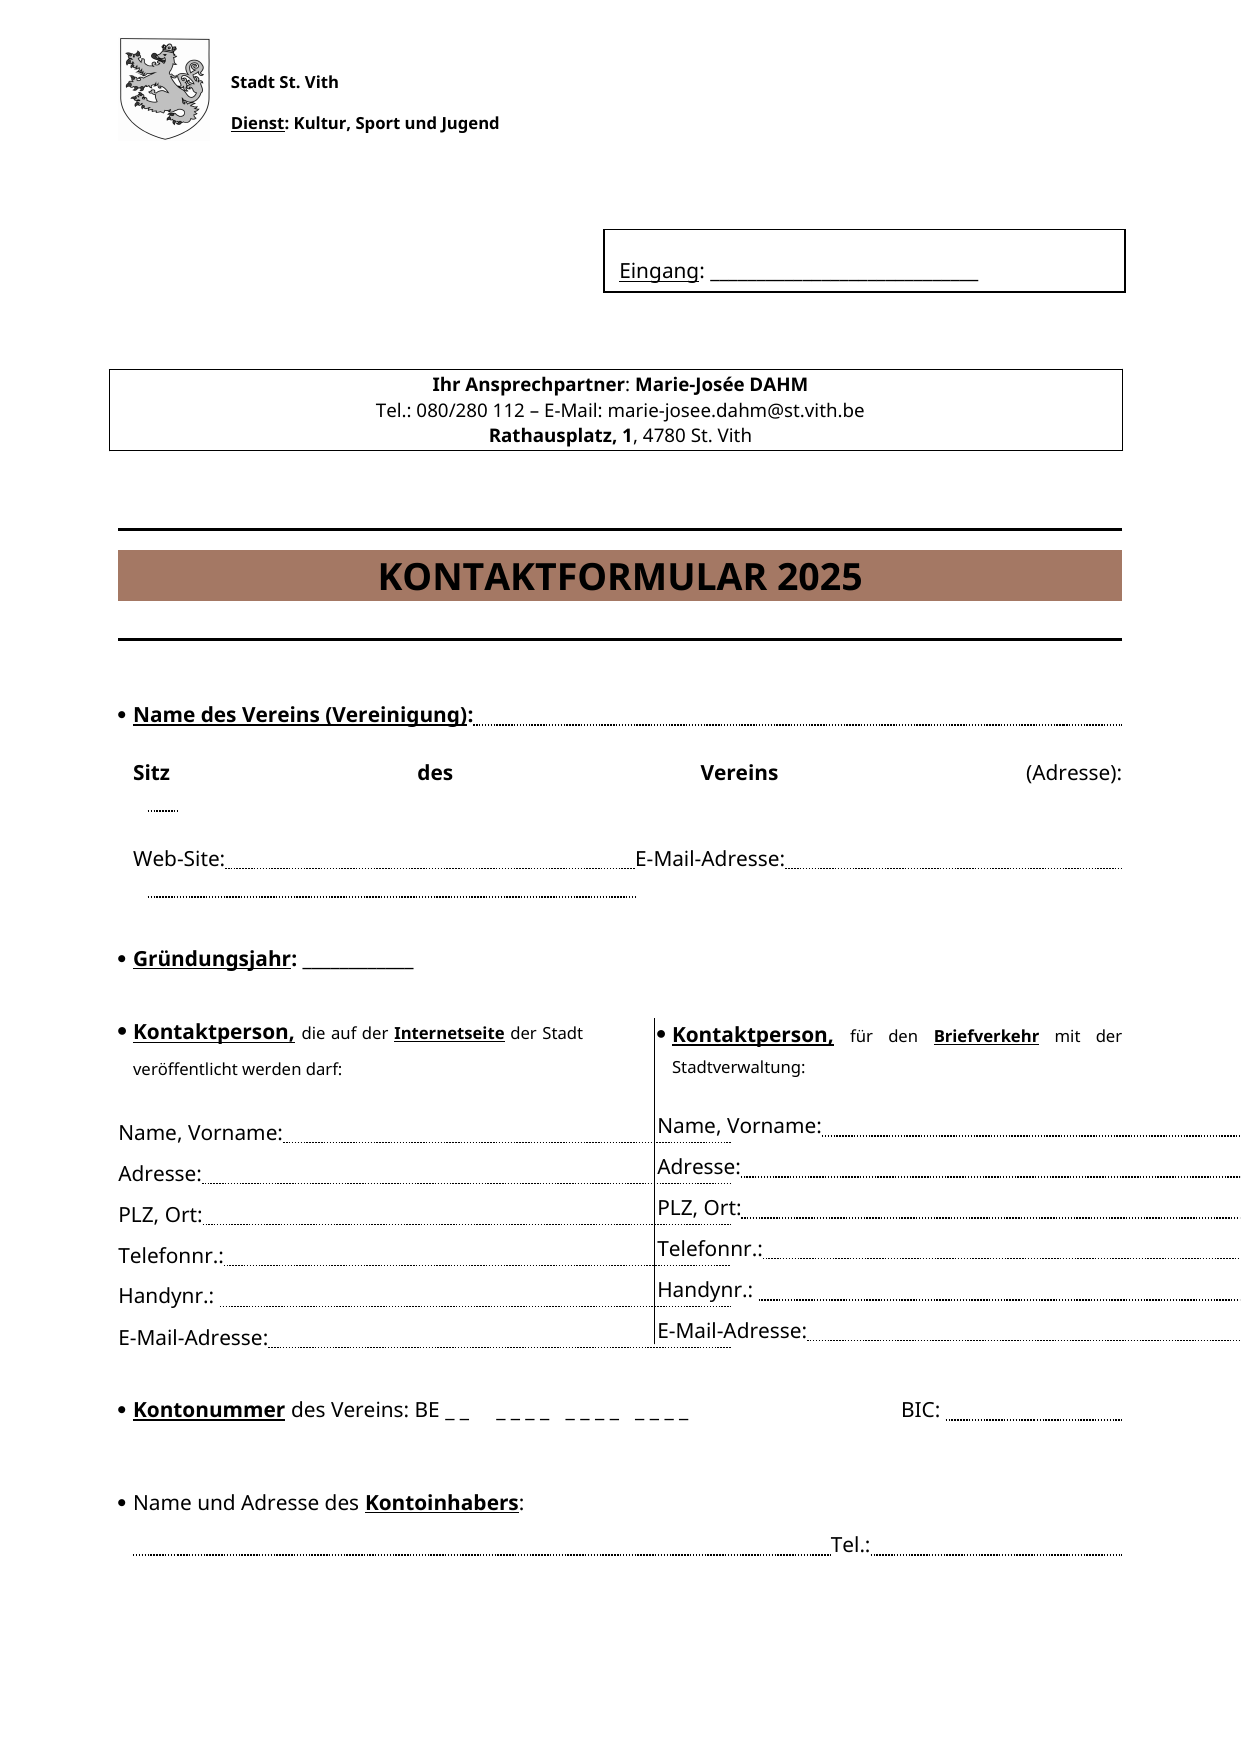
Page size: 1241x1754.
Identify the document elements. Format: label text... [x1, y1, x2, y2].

list Gründungsjahr: ____________ [118, 944, 1122, 972]
text E-Mail-Adresse: [655, 1316, 1122, 1344]
text Tel.: [133, 1530, 1122, 1559]
list Name des Vereins (Vereinigung): [118, 700, 1122, 728]
text Adresse: [118, 1159, 583, 1187]
text Handynr.: [655, 1275, 1122, 1303]
text PLZ, Ort: [655, 1193, 1122, 1221]
text KONTAKTFORMULAR 2025 [118, 550, 1122, 601]
text Sitz des Vereins (Adresse): [133, 758, 1122, 814]
text Handynr.: [118, 1282, 583, 1310]
list Name und Adresse des Kontoinhabers: [118, 1488, 1122, 1516]
text Telefonnr.: [118, 1241, 583, 1269]
text E-Mail-Adresse: [118, 1323, 583, 1351]
text Adresse: [655, 1152, 1122, 1181]
text Web-Site: E-Mail-Adresse: [133, 844, 1122, 901]
text Telefonnr.: [655, 1234, 1122, 1262]
list Kontonummer des Vereins: BE _ _ _ _ _ _ _ _ _ _ _ _ _ _ BIC: [118, 1395, 1122, 1424]
text Tel.: 080/280 112 – E-Mail: marie-josee.dahm@st.vith.be [118, 397, 1122, 419]
text PLZ, Ort: [118, 1200, 583, 1228]
list Kontaktperson, für den Briefverkehr mit der Stadtverwaltung: [657, 1017, 1122, 1080]
text Rathausplatz, 1, 4780 St. Vith [110, 419, 1122, 450]
picture [118, 37, 211, 141]
list Kontaktperson, die auf der Internetseite der Stadt veröffentlicht werden darf: [118, 1017, 583, 1080]
text Name, Vorname: [657, 1111, 1122, 1139]
text Ihr Ansprechpartner: Marie-Josée DAHM [110, 370, 1122, 397]
text Name, Vorname: [118, 1118, 583, 1146]
